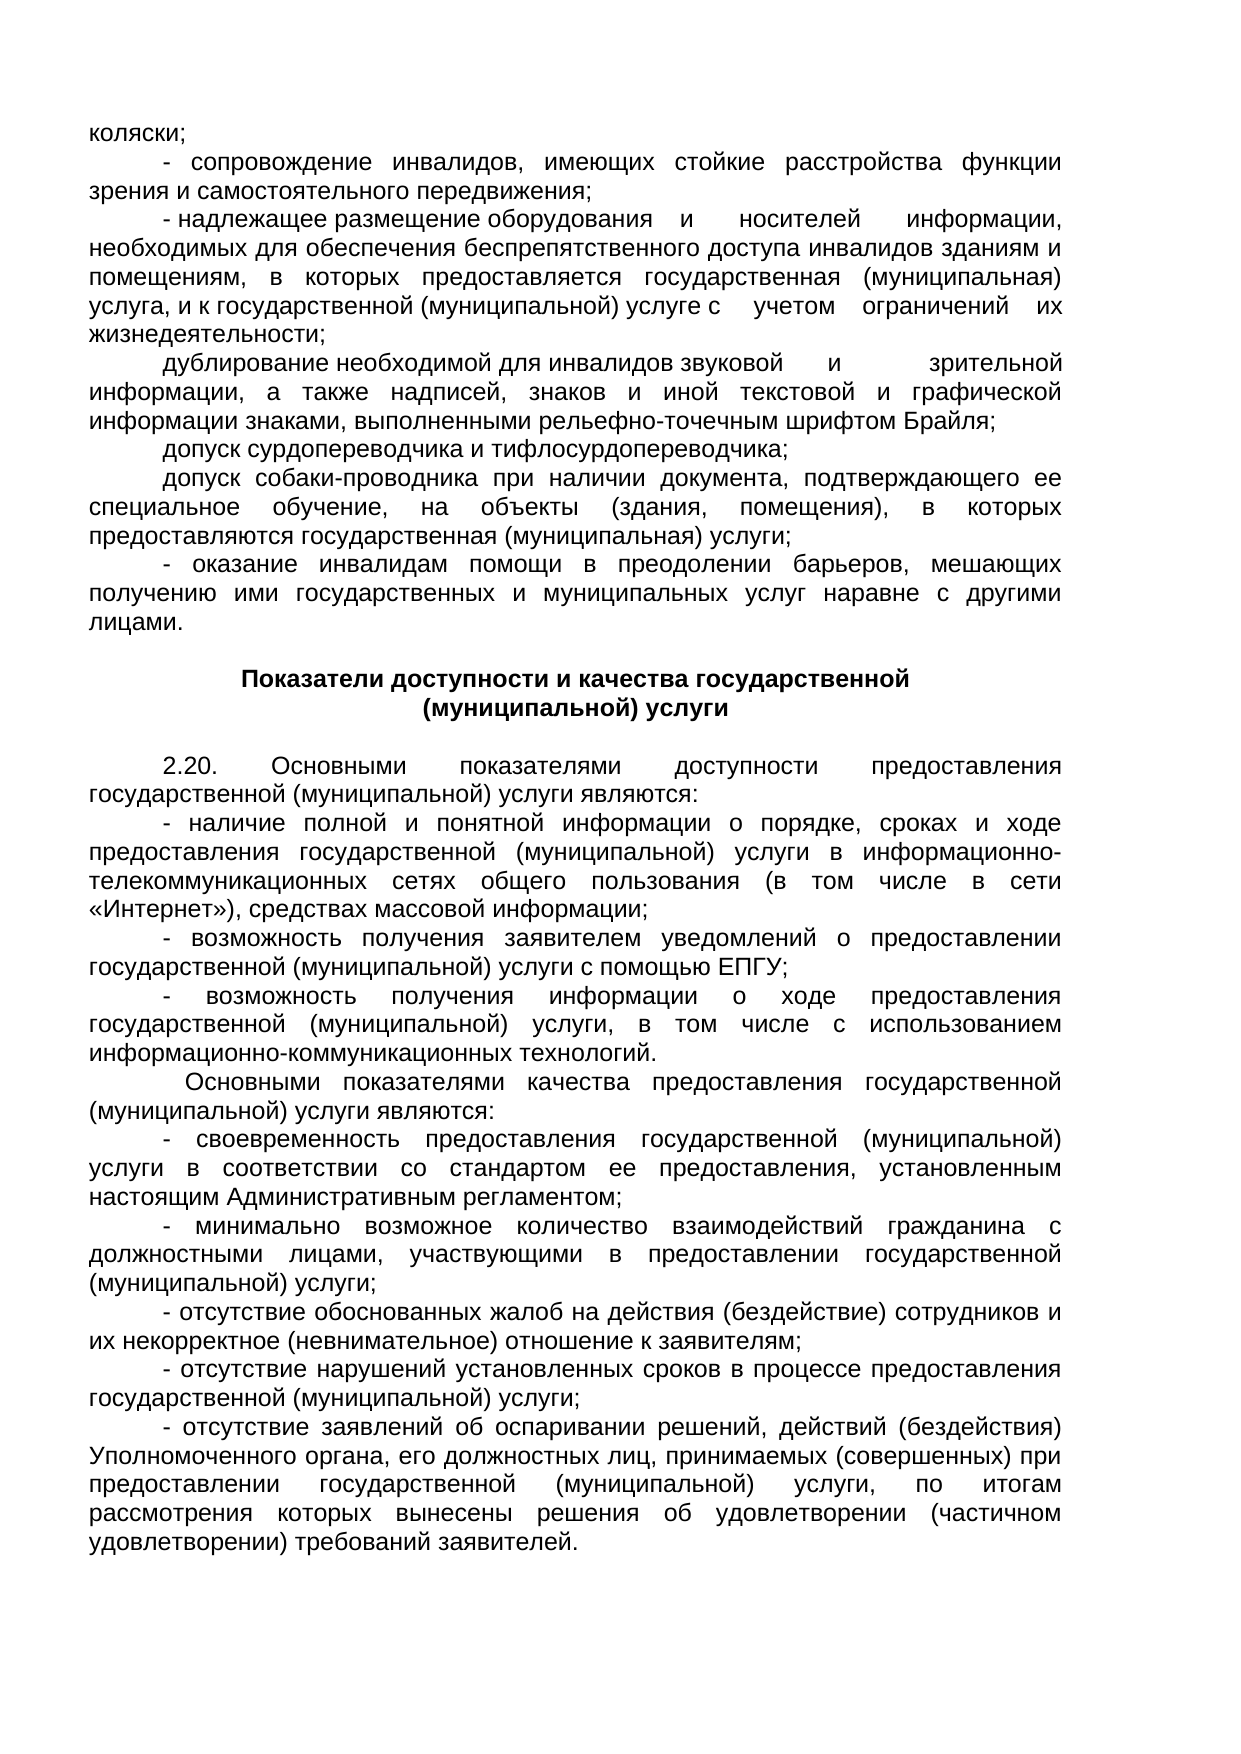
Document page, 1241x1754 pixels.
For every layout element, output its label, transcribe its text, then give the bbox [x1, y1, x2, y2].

text - отсутствие заявлений об оспаривании решений, действий (бездействия) Уполномоченного органа, его должностных лиц, принимаемых (совершенных) при предоставлении государственной (муниципальной) услуги, по итогам рассмотрения которых вынесены решения об удовлетворении (частичном удовлетворении) требований заявителей. [89, 1412, 1063, 1556]
text - наличие полной и понятной информации о порядке, сроках и ходе предоставления государственной (муниципальной) услуги в информационно-телекоммуникационных сетях общего пользования (в том числе в сети «Интернет»), средствах массовой информации; [89, 808, 1063, 923]
text - своевременность предоставления государственной (муниципальной) услуги в соответствии со стандартом ее предоставления, установленным настоящим Административным регламентом; [89, 1124, 1063, 1211]
text - надлежащее размещение оборудования и носителей информации, необходимых для обеспечения беспрепятственного доступа инвалидов зданиям и помещениям, в которых предоставляется государственная (муниципальная) услуга, и к государственной (муниципальной) услуге с учетом ограничений их жизнедеятельности; [89, 204, 1063, 348]
text - возможность получения информации о ходе предоставления государственной (муниципальной) услуги, в том числе с использованием информационно-коммуникационных технологий. [89, 981, 1063, 1067]
text Показатели доступности и качества государственной [89, 664, 1063, 693]
text - сопровождение инвалидов, имеющих стойкие расстройства функции зрения и самостоятельного передвижения; [89, 147, 1063, 204]
text допуск сурдопереводчика и тифлосурдопереводчика; [89, 434, 1063, 463]
text - оказание инвалидам помощи в преодолении барьеров, мешающих получению ими государственных и муниципальных услуг наравне с другими лицами. [89, 549, 1063, 636]
text - минимально возможное количество взаимодействий гражданина с должностными лицами, участвующими в предоставлении государственной (муниципальной) услуги; [89, 1211, 1063, 1297]
text дублирование необходимой для инвалидов звуковой и зрительной информации, а также надписей, знаков и иной текстовой и графической информации знаками, выполненными рельефно-точечным шрифтом Брайля; [89, 348, 1063, 434]
text 2.20. Основными показателями доступности предоставления государственной (муниципальной) услуги являются: [89, 751, 1063, 808]
text - отсутствие нарушений установленных сроков в процессе предоставления государственной (муниципальной) услуги; [89, 1354, 1063, 1412]
text допуск собаки-проводника при наличии документа, подтверждающего ее специальное обучение, на объекты (здания, помещения), в которых предоставляются государственная (муниципальная) услуги; [89, 463, 1063, 549]
text - отсутствие обоснованных жалоб на действия (бездействие) сотрудников и их некорректное (невнимательное) отношение к заявителям; [89, 1297, 1063, 1354]
text - возможность получения заявителем уведомлений о предоставлении государственной (муниципальной) услуги с помощью ЕПГУ; [89, 923, 1063, 981]
text Основными показателями качества предоставления государственной (муниципальной) услуги являются: [89, 1067, 1063, 1124]
text (муниципальной) услуги [89, 693, 1063, 722]
